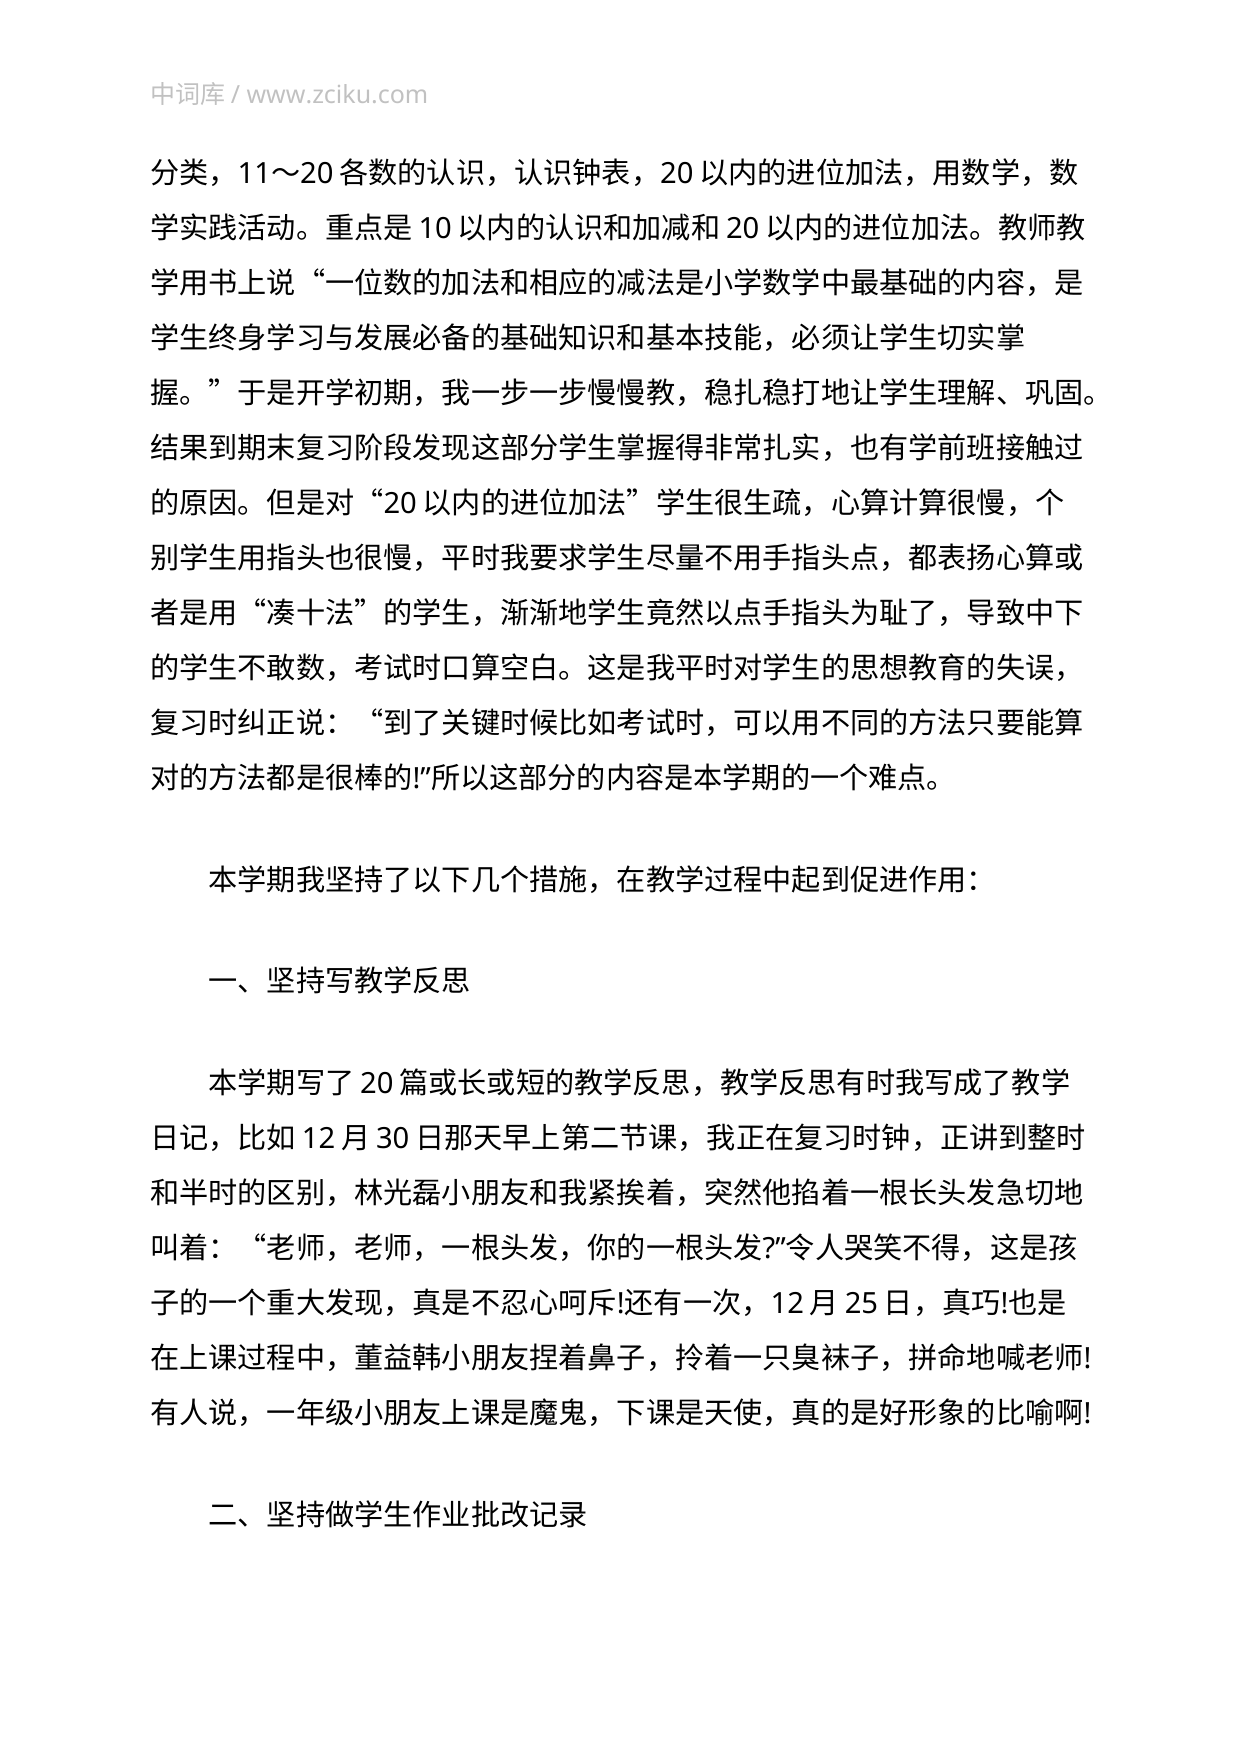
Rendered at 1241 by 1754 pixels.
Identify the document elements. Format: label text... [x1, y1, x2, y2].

text 二、坚持做学生作业批改记录 [150, 1492, 1090, 1534]
text 本学期写了20篇或长或短的教学反思，教学反思有时我写成了教学日记，比如12月30日那天早上第二节课，我正在复习时钟，正讲到整时和半时的区别，林光磊小朋友和我紧挨着，突然他掐着一根长头发急切地叫着：“老师，老师，一根头发，你的一根头发?”令人哭笑不得，这是孩子的一个重大发现，真是不忍心呵斥!还有一次，12月25日，真巧!也是在上课过程中，董益韩小朋友捏着鼻子，拎着一只臭袜子，拼命地喊老师!有人说，一年级小朋友上课是魔鬼，下课是天使，真的是好形象的比喻啊! [150, 1060, 1090, 1432]
text 一、坚持写教学反思 [150, 958, 1090, 1000]
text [150, 150, 1090, 797]
text 本学期我坚持了以下几个措施，在教学过程中起到促进作用： [150, 856, 1090, 898]
